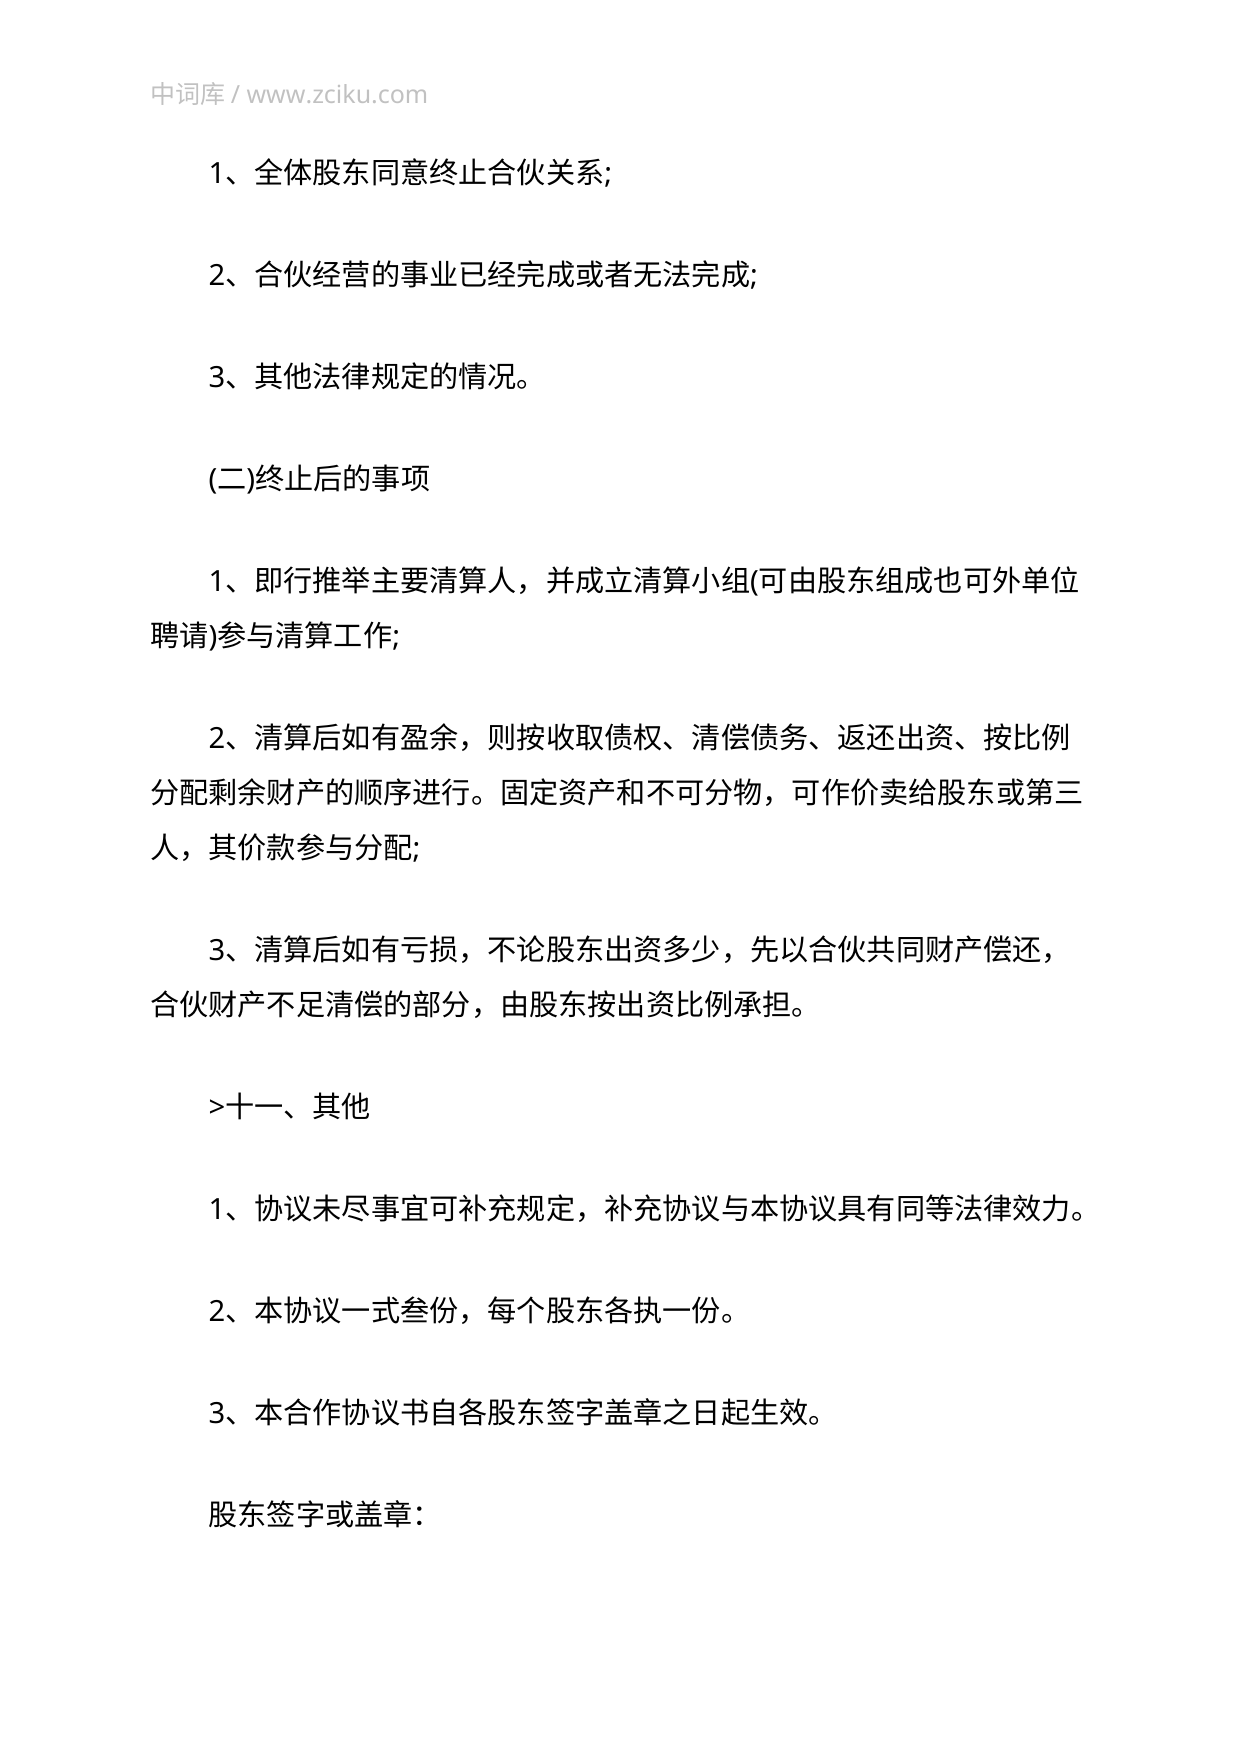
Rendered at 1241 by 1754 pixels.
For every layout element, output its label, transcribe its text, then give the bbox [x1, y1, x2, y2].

text 3、其他法律规定的情况。 [150, 354, 1090, 396]
text (二)终止后的事项 [150, 456, 1090, 498]
text 1、即行推举主要清算人，并成立清算小组(可由股东组成也可外单位聘请)参与清算工作; [150, 558, 1090, 655]
text 1、协议未尽事宜可补充规定，补充协议与本协议具有同等法律效力。 [150, 1186, 1090, 1228]
text 股东签字或盖章： [150, 1491, 1090, 1534]
text 2、清算后如有盈余，则按收取债权、清偿债务、返还出资、按比例分配剩余财产的顺序进行。固定资产和不可分物，可作价卖给股东或第三人，其价款参与分配; [150, 715, 1090, 867]
text 1、全体股东同意终止合伙关系; [150, 150, 1090, 192]
text 2、本协议一式叁份，每个股东各执一份。 [150, 1287, 1090, 1330]
text 3、本合作协议书自各股东签字盖章之日起生效。 [150, 1389, 1090, 1432]
text 2、合伙经营的事业已经完成或者无法完成; [150, 252, 1090, 294]
text >十一、其他 [150, 1083, 1090, 1126]
text 3、清算后如有亏损，不论股东出资多少，先以合伙共同财产偿还，合伙财产不足清偿的部分，由股东按出资比例承担。 [150, 927, 1090, 1024]
